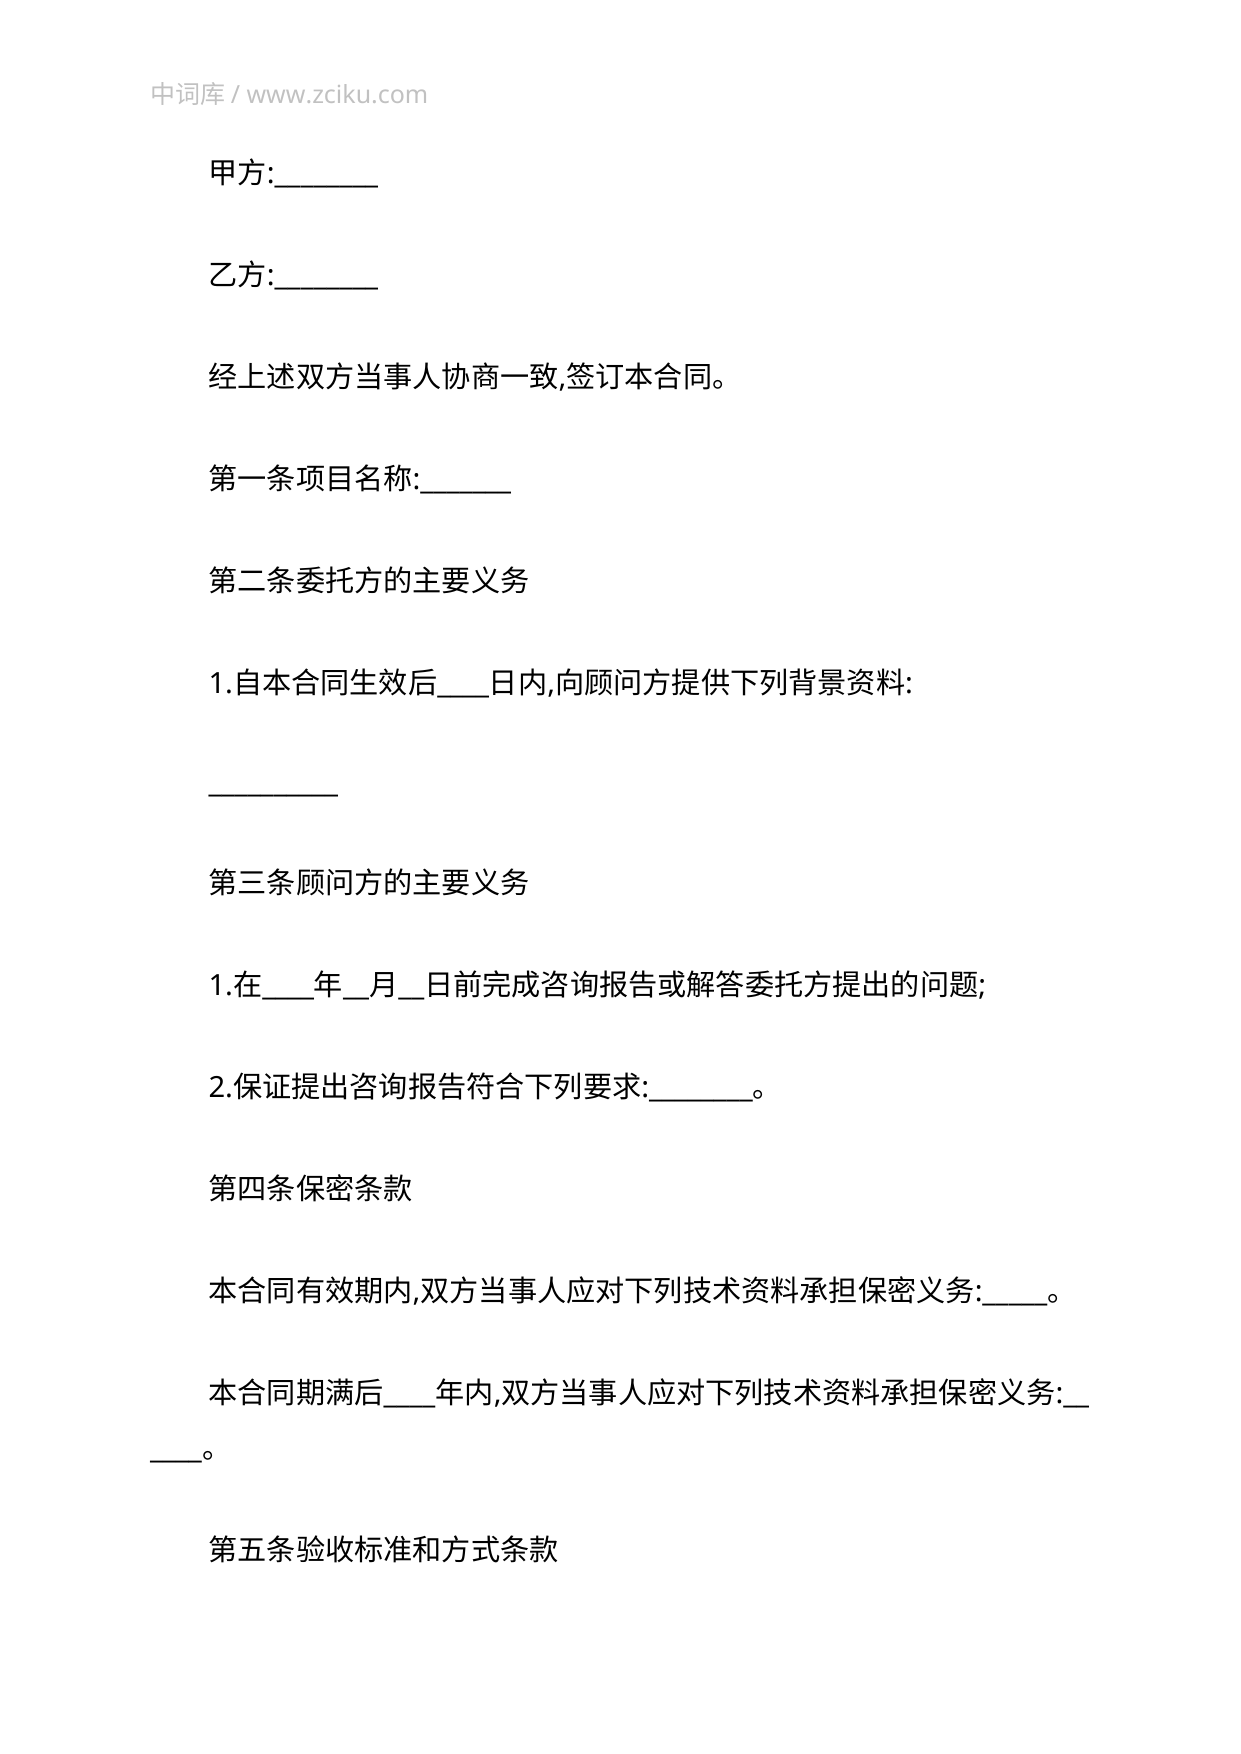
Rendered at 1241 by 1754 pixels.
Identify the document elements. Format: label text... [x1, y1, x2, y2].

text 第四条保密条款 [150, 1166, 1090, 1208]
text 甲方:________ [150, 150, 1090, 192]
text 本合同有效期内,双方当事人应对下列技术资料承担保密义务:_____。 [150, 1268, 1090, 1310]
text __________ [150, 762, 1090, 801]
text 乙方:________ [150, 252, 1090, 294]
text 第五条验收标准和方式条款 [150, 1527, 1090, 1569]
text 1.自本合同生效后____日内,向顾问方提供下列背景资料: [150, 660, 1090, 702]
text 1.在____年__月__日前完成咨询报告或解答委托方提出的问题; [150, 962, 1090, 1004]
text 第二条委托方的主要义务 [150, 558, 1090, 600]
text 第三条顾问方的主要义务 [150, 860, 1090, 902]
text 2.保证提出咨询报告符合下列要求:________。 [150, 1064, 1090, 1106]
text 经上述双方当事人协商一致,签订本合同。 [150, 354, 1090, 396]
text 本合同期满后____年内,双方当事人应对下列技术资料承担保密义务:______。 [150, 1369, 1090, 1467]
text 第一条项目名称:_______ [150, 456, 1090, 498]
